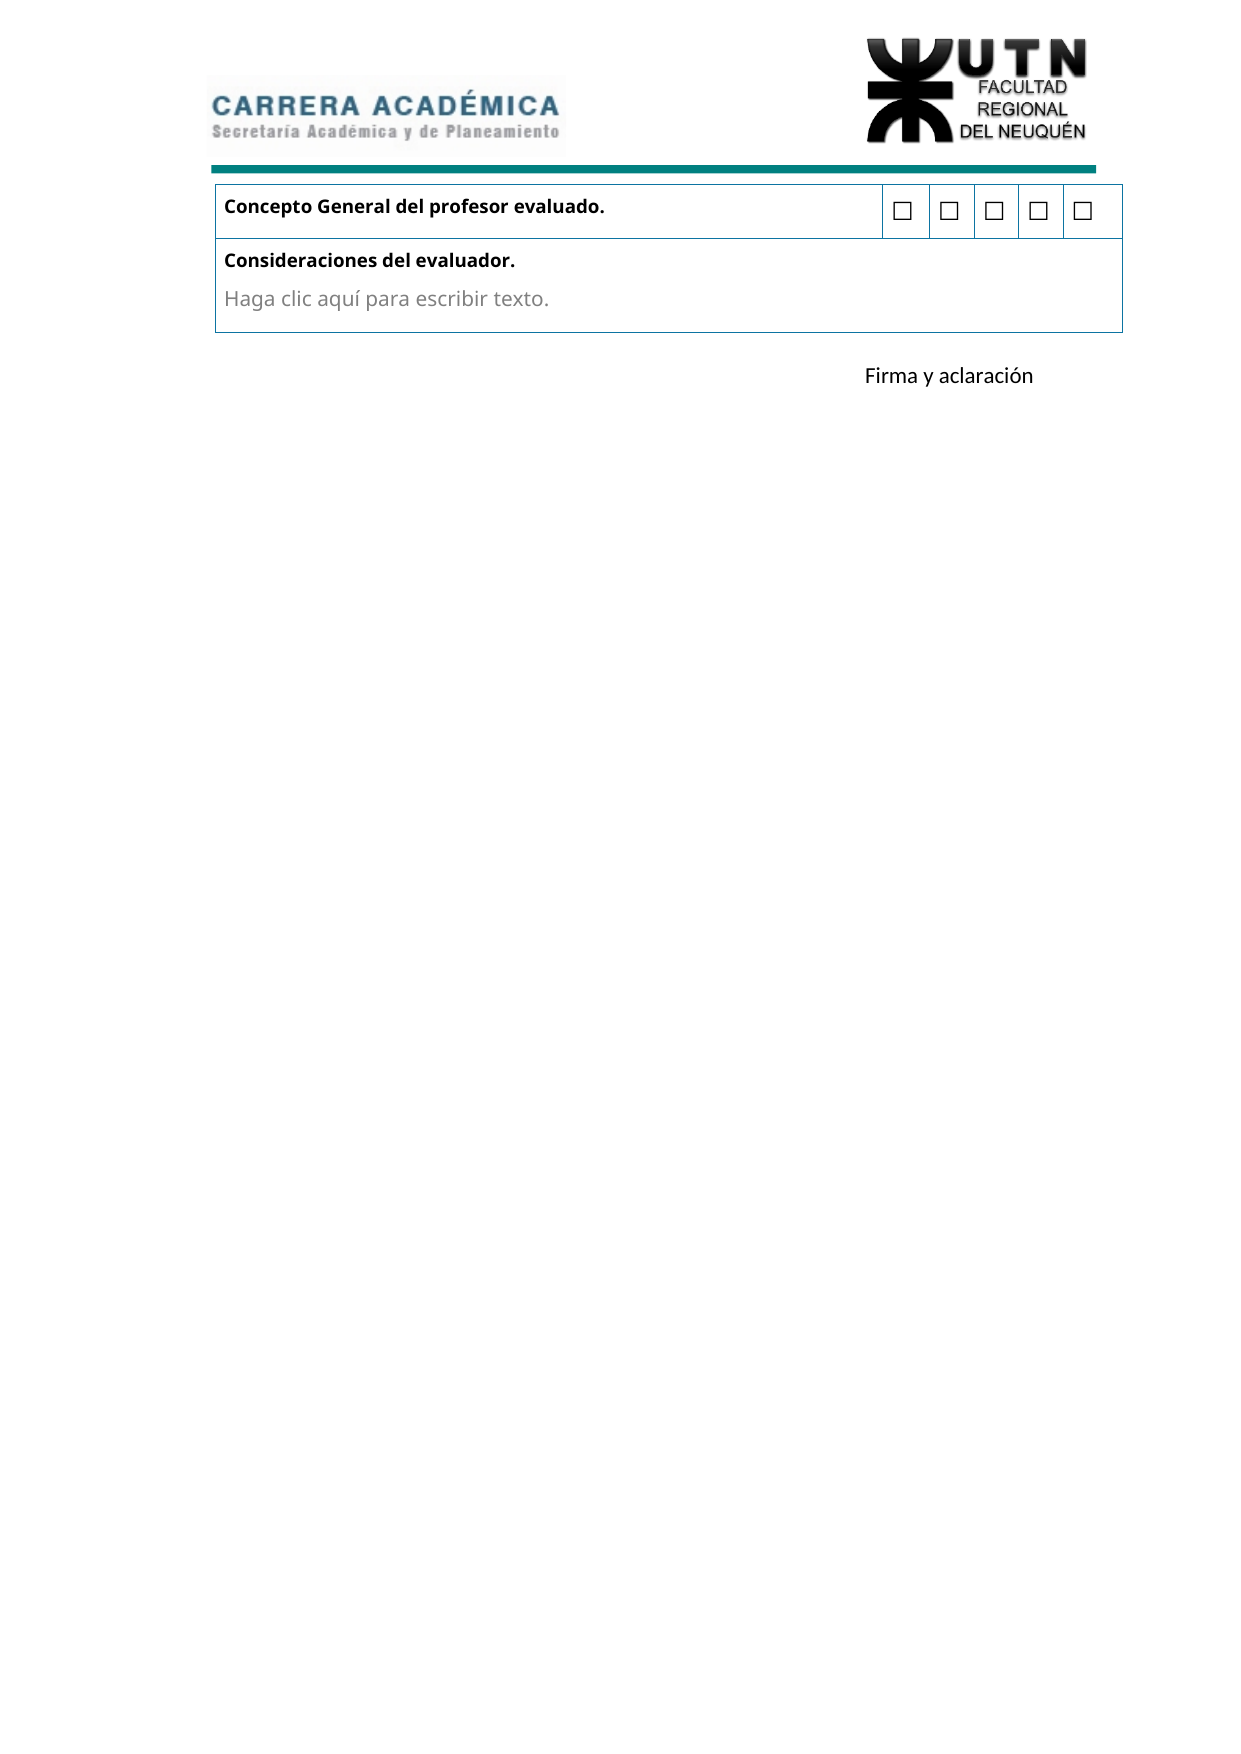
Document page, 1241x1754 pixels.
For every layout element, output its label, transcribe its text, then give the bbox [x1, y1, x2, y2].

picture [206, 75, 567, 157]
table_cell Concepto General del profesor evaluado. [216, 185, 882, 238]
picture [866, 37, 1087, 144]
text Firma y aclaración [207, 361, 1033, 389]
table_cell Consideraciones del evaluador. [216, 239, 1122, 332]
